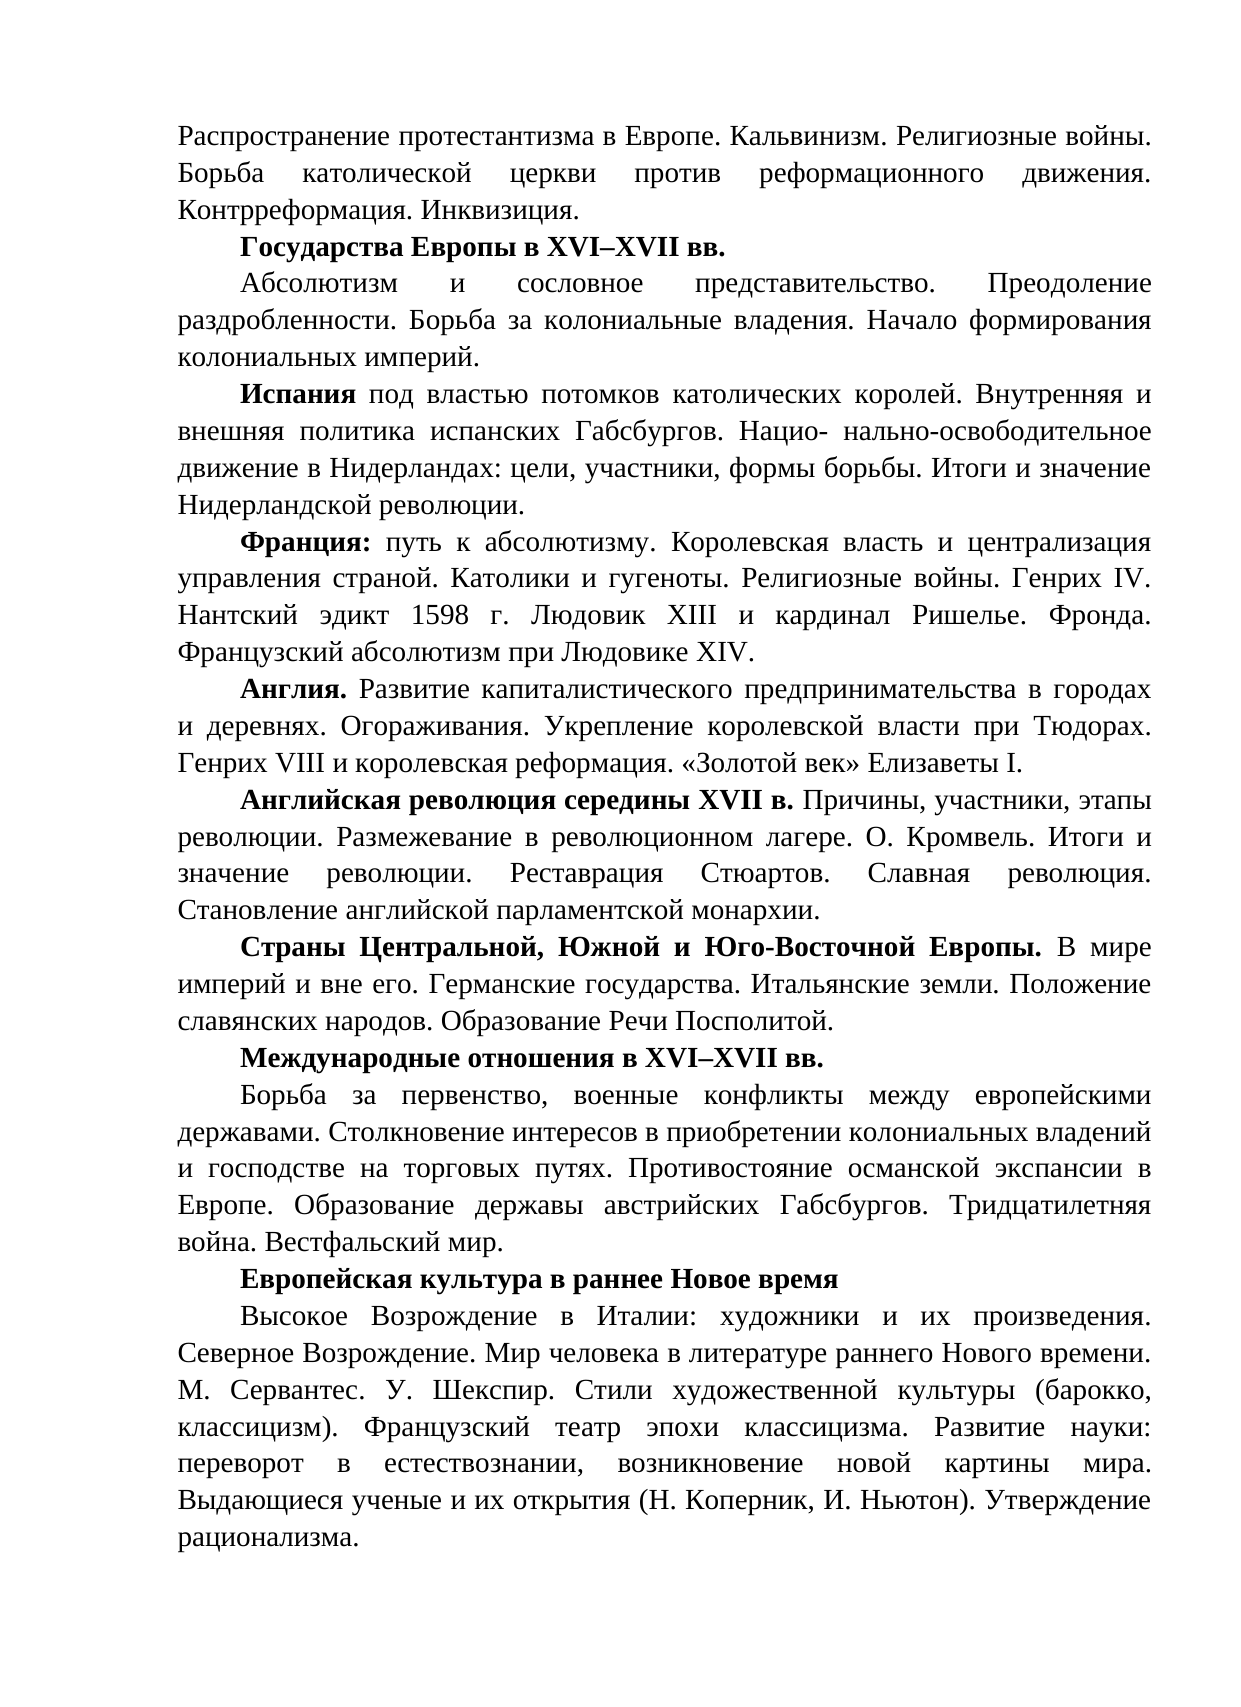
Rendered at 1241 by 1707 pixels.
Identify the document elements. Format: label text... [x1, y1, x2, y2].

text Абсолютизм и сословное представительство. Преодоление раздробленности. Борьба за колониальные владения. Начало формирования колониальных империй. [177, 266, 1152, 373]
text Страны Центральной, Южной и Юго-Восточной Европы. В мире империй и вне его. Германские государства. Итальянские земли. Положение славянских народов. Образование Речи Посполитой. [177, 929, 1152, 1037]
text Англия. Развитие капиталистического предпринимательства в городах и деревнях. Огораживания. Укрепление королевской власти при Тюдорах. Генрих VIII и королевская реформация. «Золотой век» Елизаветы I. [177, 671, 1152, 778]
text Высокое Возрождение в Италии: художники и их произведения. Северное Возрождение. Мир человека в литературе раннего Нового времени. М. Сервантес. У. Шекспир. Стили художественной культуры (барокко, классицизм). Французский театр эпохи классицизма. Развитие науки: переворот в естествознании, возникновение новой картины мира. Выдающиеся ученые и их открытия (Н. Коперник, И. Ньютон). Утверждение рационализма. [177, 1298, 1152, 1553]
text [177, 118, 1152, 225]
text Английская революция середины XVII в. Причины, участники, этапы революции. Размежевание в революционном лагере. О. Кромвель. Итоги и значение революции. Реставрация Стюартов. Славная революция. Становление английской парламентской монархии. [177, 782, 1152, 926]
text Европейская культура в раннее Новое время [177, 1261, 1152, 1295]
text Борьба за первенство, военные конфликты между европейскими державами. Столкновение интересов в приобретении колониальных владений и господстве на торговых путях. Противостояние османской экспансии в Европе. Образование державы австрийских Габсбургов. Тридцатилетняя война. Вестфальский мир. [177, 1077, 1152, 1258]
text Государства Европы в XVI–XVII вв. [177, 229, 1152, 262]
text Испания под властью потомков католических королей. Внутренняя и внешняя политика испанских Габсбургов. Нацио- нально-освободительное движение в Нидерландах: цели, участники, формы борьбы. Итоги и значение Нидерландской революции. [177, 376, 1152, 520]
text Международные отношения в XVI–XVII вв. [177, 1040, 1152, 1073]
text Франция: путь к абсолютизму. Королевская власть и централизация управления страной. Католики и гугеноты. Религиозные войны. Генрих IV. Нантский эдикт 1598 г. Людовик XIII и кардинал Ришелье. Фронда. Французский абсолютизм при Людовике XIV. [177, 524, 1152, 668]
